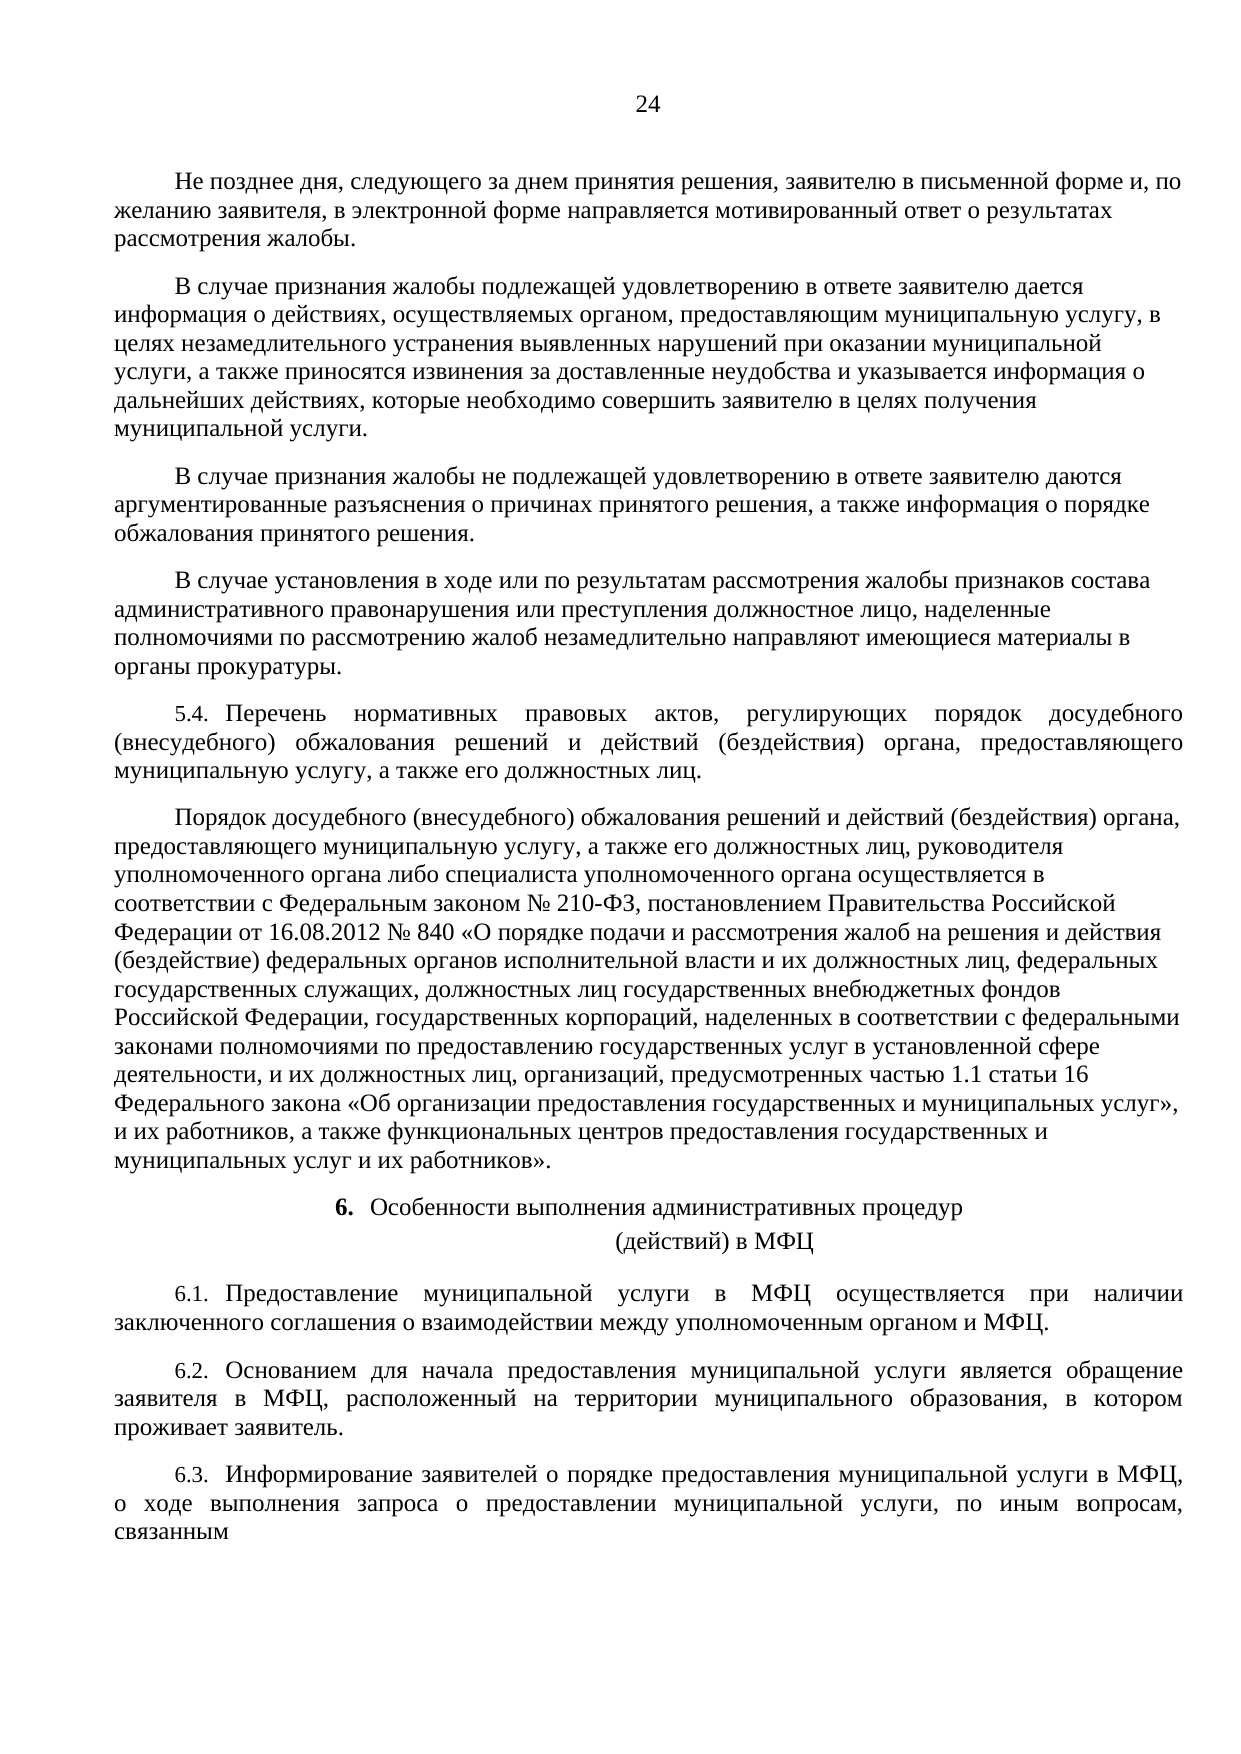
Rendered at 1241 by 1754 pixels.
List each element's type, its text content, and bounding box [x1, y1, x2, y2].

list Основанием для начала предоставления муниципальной услуги является обращение заявителя в МФЦ, расположенный на территории муниципального образования, в котором проживает заявитель. [114, 1355, 1184, 1441]
text 24 [635, 95, 661, 117]
text Порядок досудебного (внесудебного) обжалования решений и действий (бездействия) органа, предоставляющего муниципальную услугу, а также его должностных лиц, руководителя уполномоченного органа либо специалиста уполномоченного органа осуществляется в соответствии с Федеральным законом № 210-ФЗ, постановлением Правительства Российской Федерации от 16.08.2012 № 840 «О порядке подачи и рассмотрения жалоб на решения и действия (бездействие) федеральных органов исполнительной власти и их должностных лиц, федеральных государственных служащих, должностных лиц государственных внебюджетных фондов Российской Федерации, государственных корпораций, наделенных в соответствии с федеральными законами полномочиями по предоставлению государственных услуг в установленной сфере деятельности, и их должностных лиц, организаций, предусмотренных частью 1.1 статьи 16 Федерального закона «Об организации предоставления государственных и муниципальных услуг», и их работников, а также функциональных центров предоставления государственных и муниципальных услуг и их работников». [114, 803, 1184, 1174]
text В случае установления в ходе или по результатам рассмотрения жалобы признаков состава административного правонарушения или преступления должностное лицо, наделенные полномочиями по рассмотрению жалоб незамедлительно направляют имеющиеся материалы в органы прокуратуры. [114, 566, 1184, 680]
list Перечень нормативных правовых актов, регулирующих порядок досудебного (внесудебного) обжалования решений и действий (бездействия) органа, предоставляющего муниципальную услугу, а также его должностных лиц. [114, 698, 1184, 784]
list Предоставление муниципальной услуги в МФЦ осуществляется при наличии заключенного соглашения о взаимодействии между уполномоченным органом и МФЦ. [114, 1278, 1184, 1336]
text Не позднее дня, следующего за днем принятия решения, заявителю в письменной форме и, по желанию заявителя, в электронной форме направляется мотивированный ответ о результатах рассмотрения жалобы. [114, 167, 1184, 252]
text В случае признания жалобы не подлежащей удовлетворению в ответе заявителю даются аргументированные разъяснения о причинах принятого решения, а также информация о порядке обжалования принятого решения. [114, 461, 1184, 547]
text В случае признания жалобы подлежащей удовлетворению в ответе заявителю дается информация о действиях, осуществляемых органом, предоставляющим муниципальную услугу, в целях незамедлительного устранения выявленных нарушений при оказании муниципальной услуги, а также приносятся извинения за доставленные неудобства и указывается информация о дальнейших действиях, которые необходимо совершить заявителю в целях получения муниципальной услуги. [114, 271, 1184, 442]
list Информирование заявителей о порядке предоставления муниципальной услуги в МФЦ, о ходе выполнения запроса о предоставлении муниципальной услуги, по иным вопросам, связанным [114, 1460, 1184, 1545]
list Особенности выполнения административных процедур (действий) в МФЦ [331, 1189, 967, 1256]
